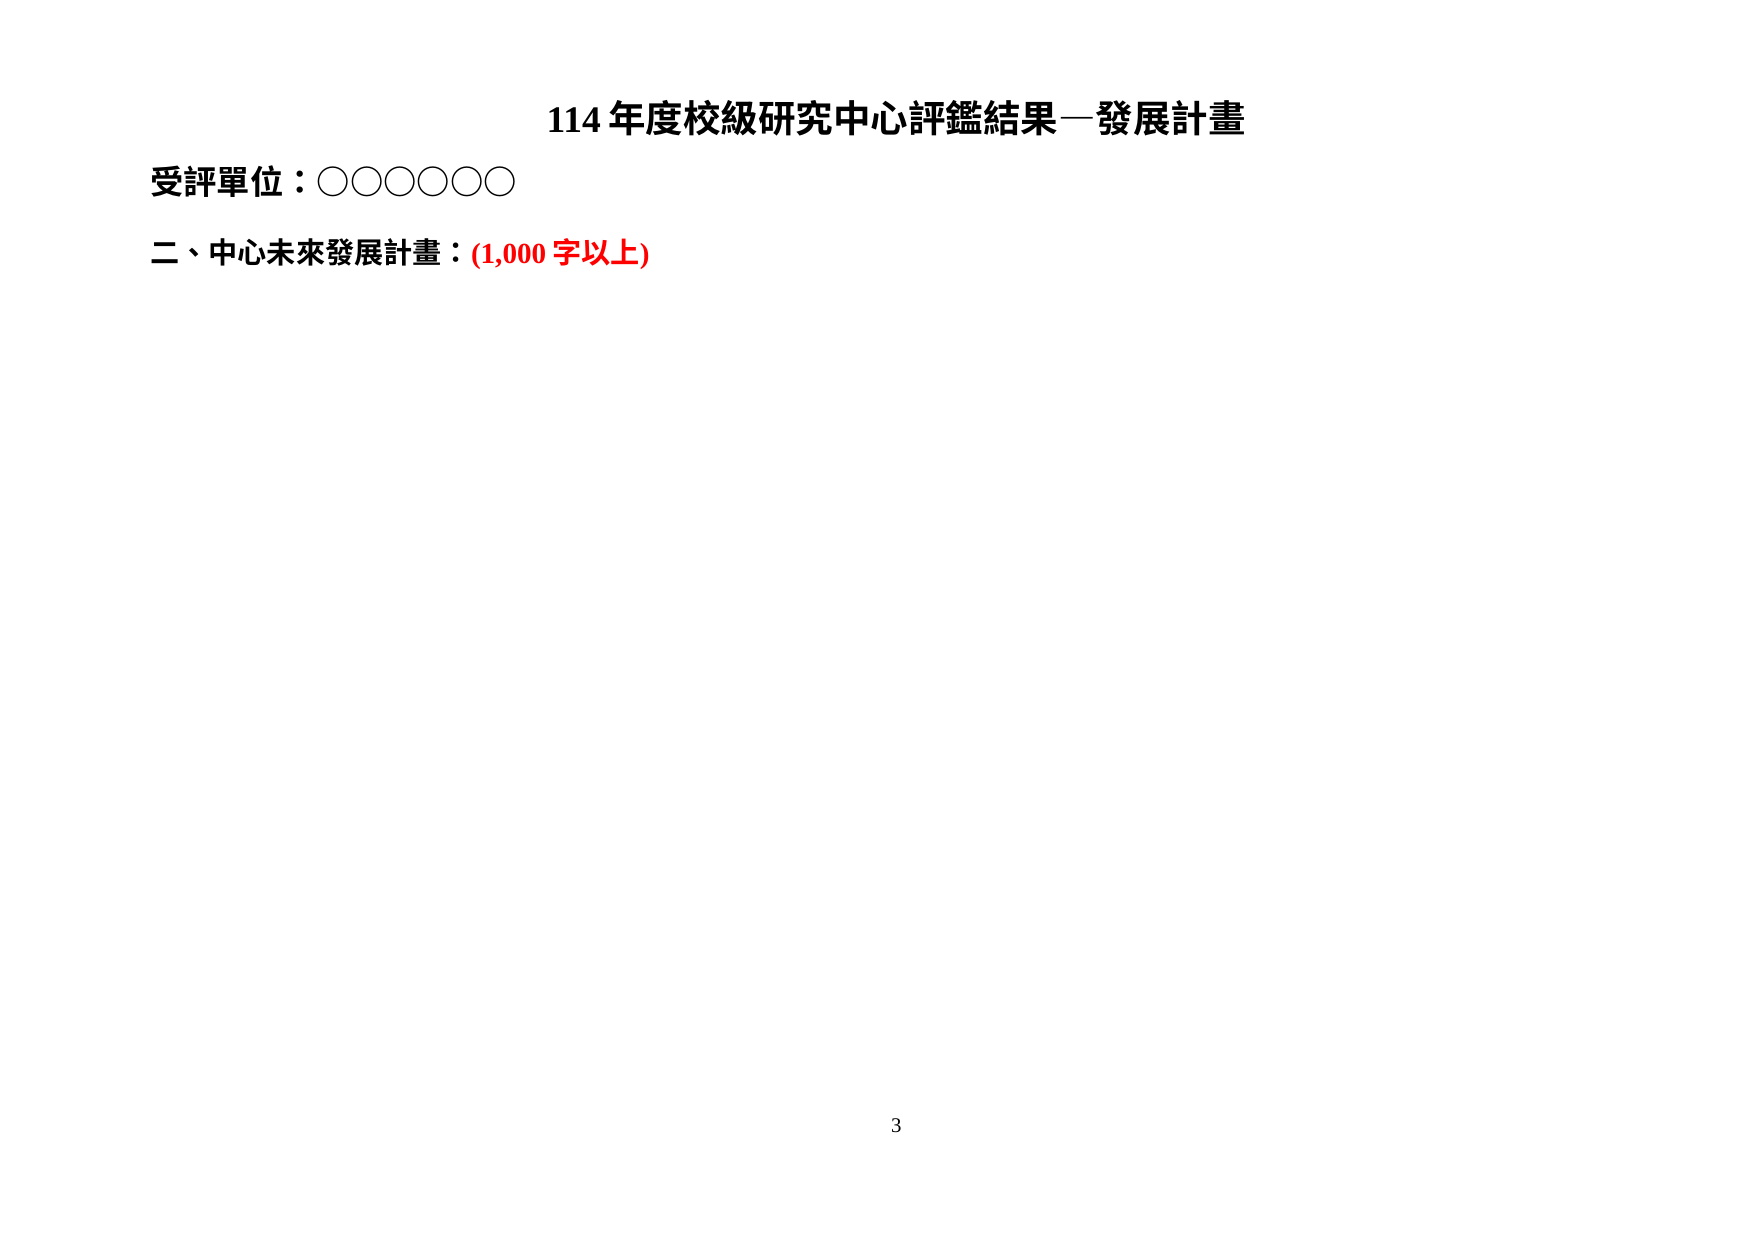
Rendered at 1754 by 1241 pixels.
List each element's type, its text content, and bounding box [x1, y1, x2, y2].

text 二、中心未來發展計畫：(1,000字以上) [150, 233, 1642, 271]
